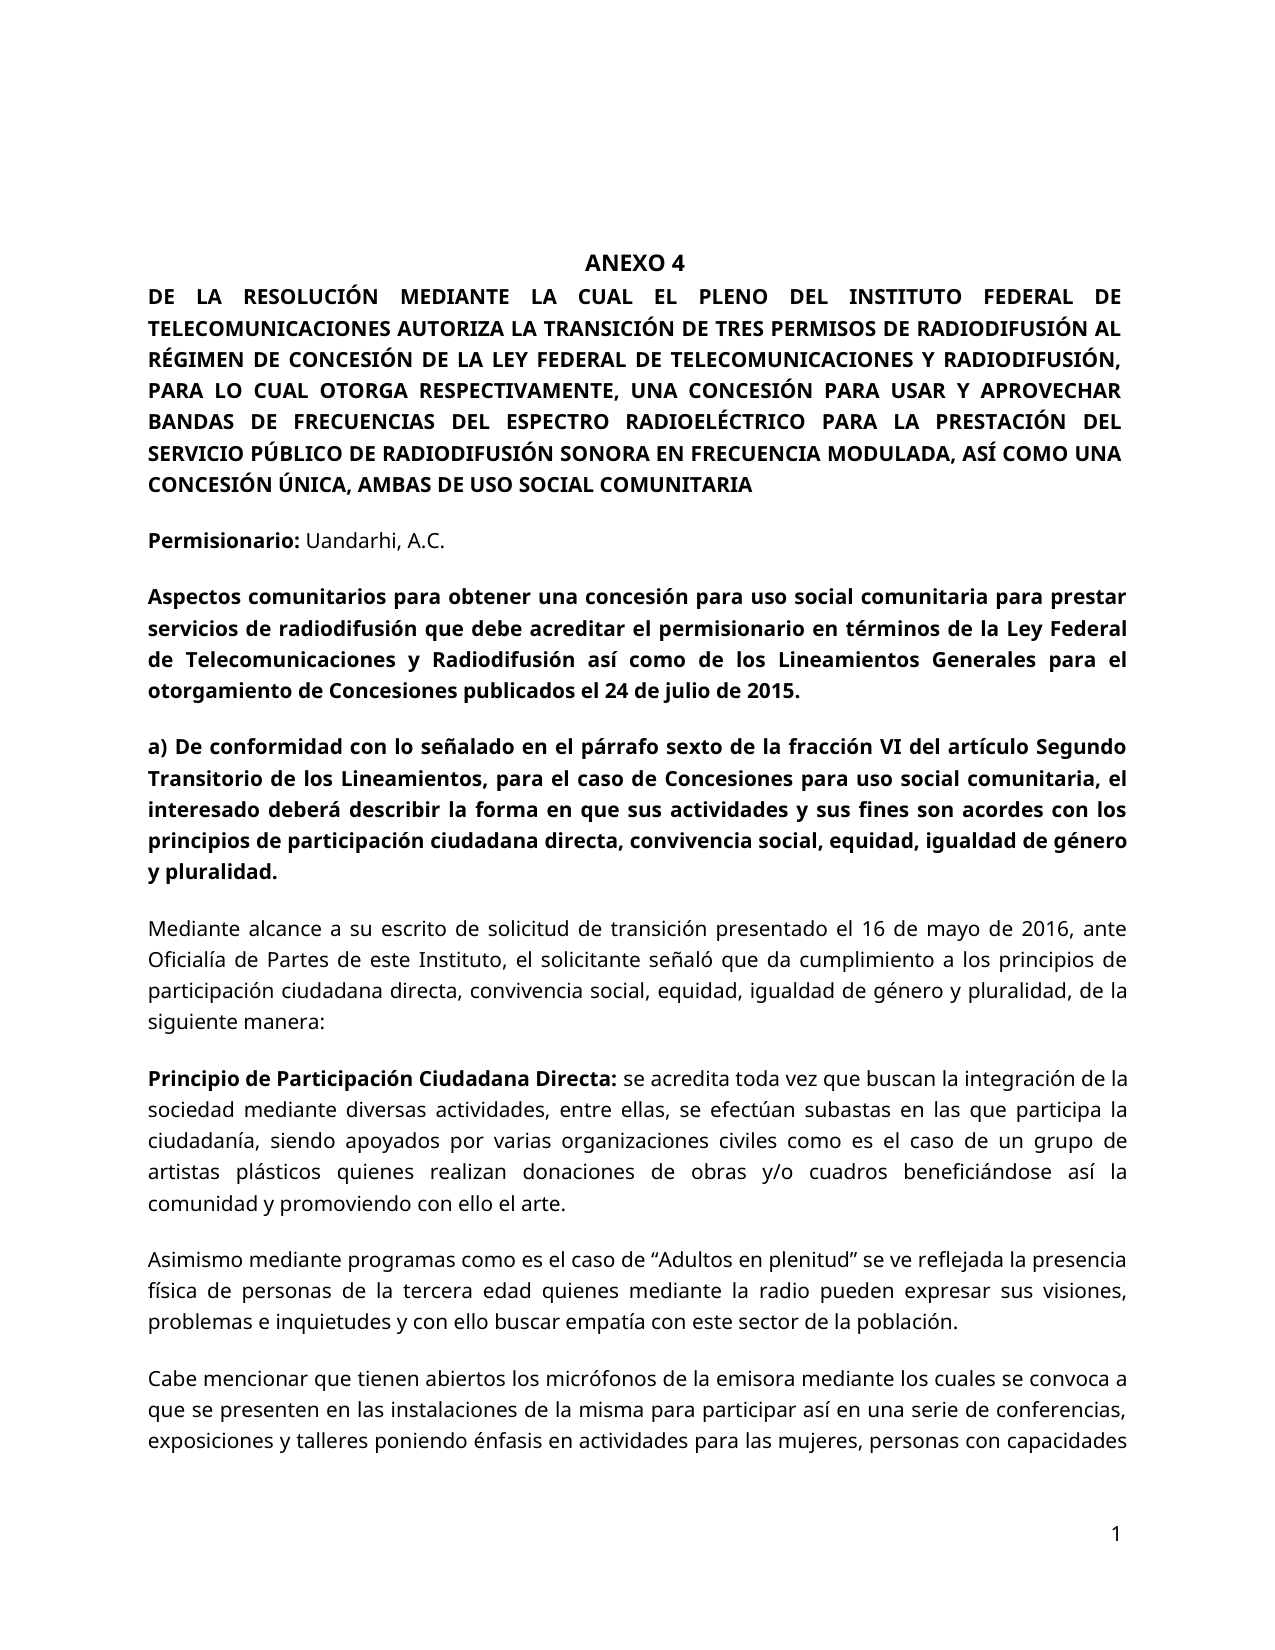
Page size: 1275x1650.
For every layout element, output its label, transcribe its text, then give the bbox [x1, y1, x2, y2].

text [148, 1364, 1129, 1455]
subtitle ANEXO 4 [148, 247, 1122, 278]
text DE LA RESOLUCIÓN MEDIANTE LA CUAL EL PLENO DEL INSTITUTO FEDERAL DE TELECOMUNICACIONES AUTORIZA LA TRANSICIÓN DE TRES PERMISOS DE RADIODIFUSIÓN AL RÉGIMEN DE CONCESIÓN DE LA LEY FEDERAL DE TELECOMUNICACIONES Y RADIODIFUSIÓN, PARA LO CUAL OTORGA RESPECTIVAMENTE, UNA CONCESIÓN PARA USAR Y APROVECHAR BANDAS DE FRECUENCIAS DEL ESPECTRO RADIOELÉCTRICO PARA LA PRESTACIÓN DEL SERVICIO PÚBLICO DE RADIODIFUSIÓN SONORA EN FRECUENCIA MODULADA, ASÍ COMO UNA CONCESIÓN ÚNICA, AMBAS DE USO SOCIAL COMUNITARIA [148, 282, 1122, 498]
text Permisionario: Uandarhi, A.C. [148, 526, 1122, 555]
text Asimismo mediante programas como es el caso de “Adultos en plenitud” se ve reflejada la presencia física de personas de la tercera edad quienes mediante la radio pueden expresar sus visiones, problemas e inquietudes y con ello buscar empatía con este sector de la población. [148, 1245, 1129, 1336]
text Aspectos comunitarios para obtener una concesión para uso social comunitaria para prestar servicios de radiodifusión que debe acreditar el permisionario en términos de la Ley Federal de Telecomunicaciones y Radiodifusión así como de los Lineamientos Generales para el otorgamiento de Concesiones publicados el 24 de julio de 2015. [148, 582, 1129, 705]
text Mediante alcance a su escrito de solicitud de transición presentado el 16 de mayo de 2016, ante Oficialía de Partes de este Instituto, el solicitante señaló que da cumplimiento a los principios de participación ciudadana directa, convivencia social, equidad, igualdad de género y pluralidad, de la siguiente manera: [148, 914, 1129, 1036]
text a) De conformidad con lo señalado en el párrafo sexto de la fracción VI del artículo Segundo Transitorio de los Lineamientos, para el caso de Concesiones para uso social comunitaria, el interesado deberá describir la forma en que sus actividades y sus fines son acordes con los principios de participación ciudadana directa, convivencia social, equidad, igualdad de género y pluralidad. [148, 732, 1129, 886]
text Principio de Participación Ciudadana Directa: se acredita toda vez que buscan la integración de la sociedad mediante diversas actividades, entre ellas, se efectúan subastas en las que participa la ciudadanía, siendo apoyados por varias organizaciones civiles como es el caso de un grupo de artistas plásticos quienes realizan donaciones de obras y/o cuadros beneficiándose así la comunidad y promoviendo con ello el arte. [148, 1064, 1129, 1217]
